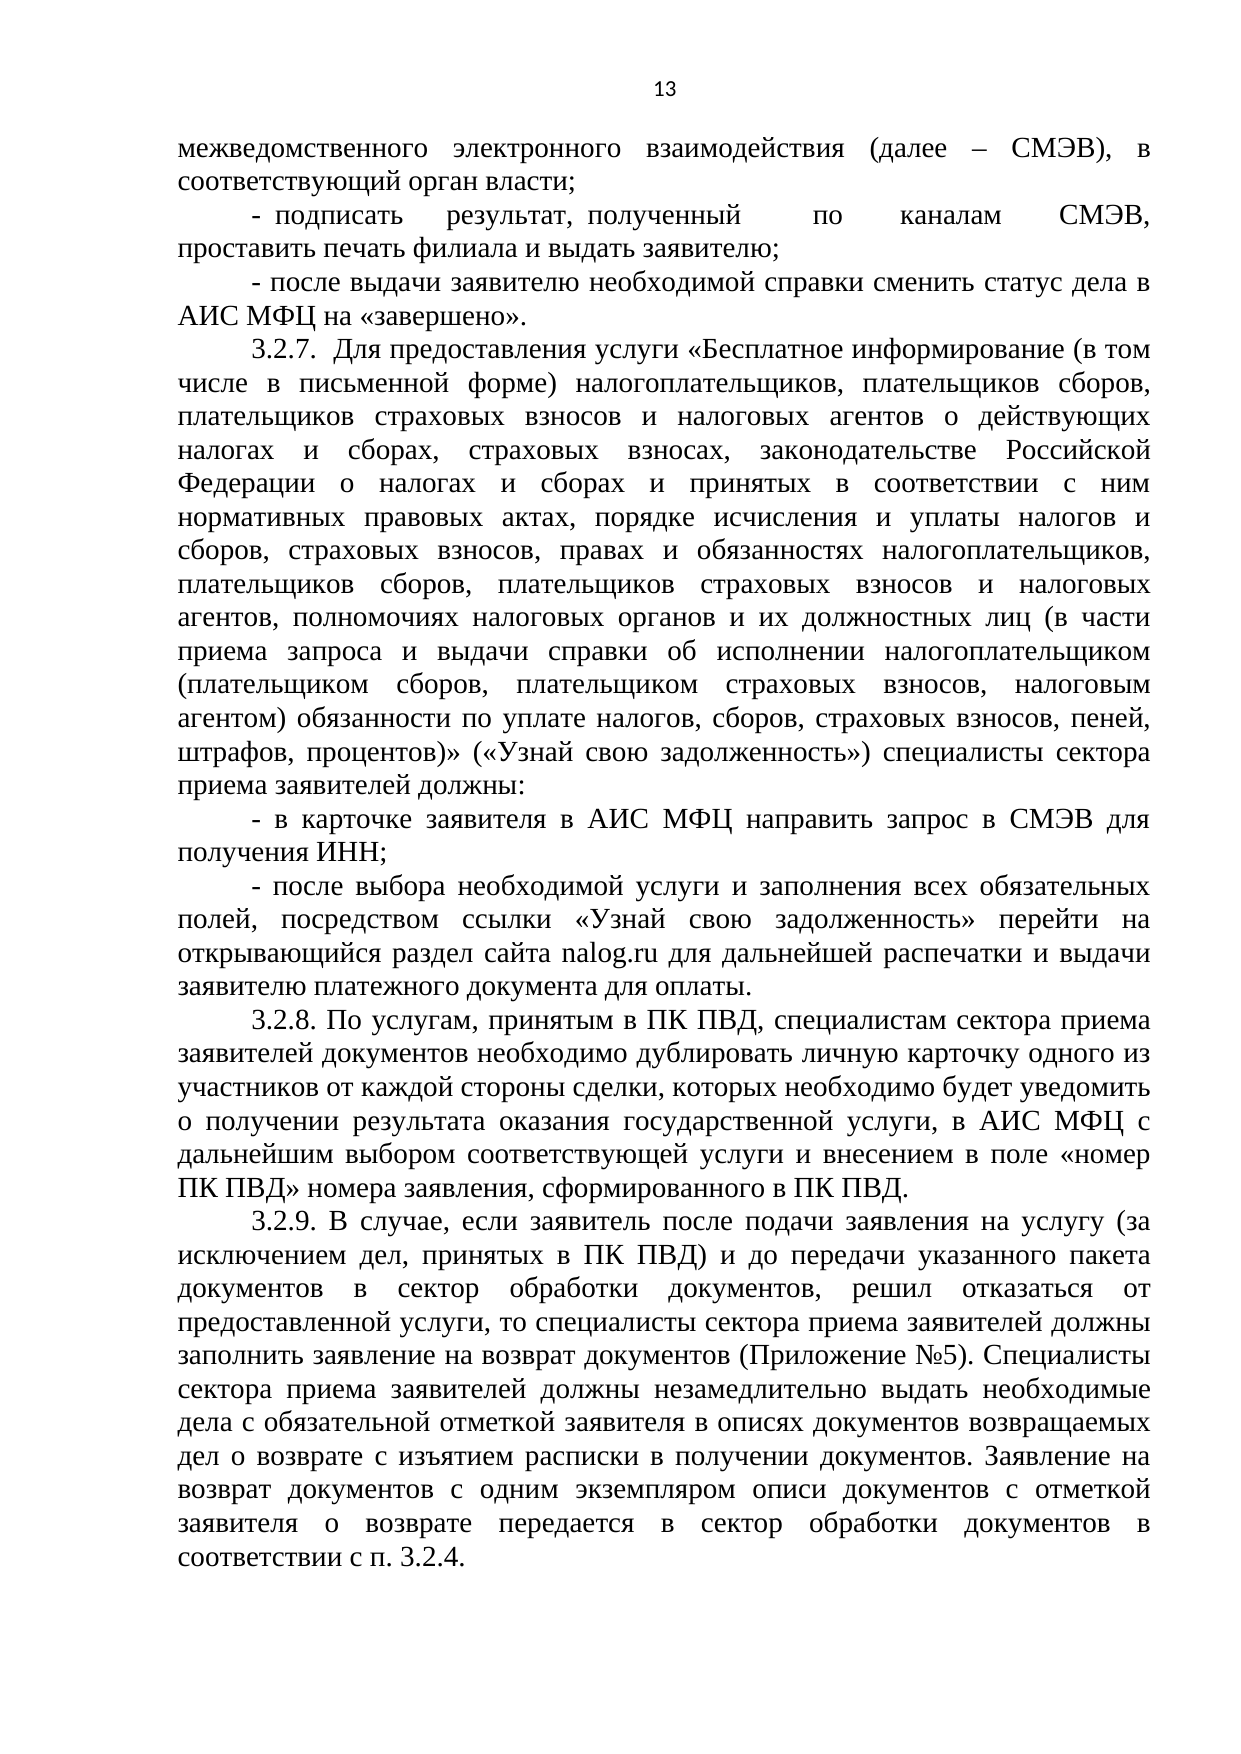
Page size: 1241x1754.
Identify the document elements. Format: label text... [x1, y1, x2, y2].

text - подписать результат, полученный по каналам СМЭВ, проставить печать филиала и выдать заявителю; [177, 197, 1152, 264]
text 3.2.7. Для предоставления услуги «Бесплатное информирование (в том числе в письменной форме) налогоплательщиков, плательщиков сборов, плательщиков страховых взносов и налоговых агентов о действующих налогах и сборах, страховых взносах, законодательстве Российской Федерации о налогах и сборах и принятых в соответствии с ним нормативных правовых актах, порядке исчисления и уплаты налогов и сборов, страховых взносов, правах и обязанностях налогоплательщиков, плательщиков сборов, плательщиков страховых взносов и налоговых агентов, полномочиях налоговых органов и их должностных лиц (в части приема запроса и выдачи справки об исполнении налогоплательщиком (плательщиком сборов, плательщиком страховых взносов, налоговым агентом) обязанности по уплате налогов, сборов, страховых взносов, пеней, штрафов, процентов)» («Узнай свою задолженность») специалисты сектора приема заявителей должны: [177, 331, 1152, 801]
text 3.2.9. В случае, если заявитель после подачи заявления на услугу (за исключением дел, принятых в ПК ПВД) и до передачи указанного пакета документов в сектор обработки документов, решил отказаться от предоставленной услуги, то специалисты сектора приема заявителей должны заполнить заявление на возврат документов (Приложение №5). Специалисты сектора приема заявителей должны незамедлительно выдать необходимые дела с обязательной отметкой заявителя в описях документов возвращаемых дел о возврате с изъятием расписки в получении документов. Заявление на возврат документов с одним экземпляром описи документов с отметкой заявителя о возврате передается в сектор обработки документов в соответствии с п. 3.2.4. [177, 1203, 1152, 1572]
text 3.2.8. По услугам, принятым в ПК ПВД, специалистам сектора приема заявителей документов необходимо дублировать личную карточку одного из участников от каждой стороны сделки, которых необходимо будет уведомить о получении результата оказания государственной услуги, в АИС МФЦ с дальнейшим выбором соответствующей услуги и внесением в поле «номер ПК ПВД» номера заявления, сформированного в ПК ПВД. [177, 1002, 1152, 1203]
text - после выдачи заявителю необходимой справки сменить статус дела в АИС МФЦ на «завершено». [177, 264, 1152, 331]
text - после выбора необходимой услуги и заполнения всех обязательных полей, посредством ссылки «Узнай свою задолженность» перейти на открывающийся раздел сайта nalog.ru для дальнейшей распечатки и выдачи заявителю платежного документа для оплаты. [177, 868, 1152, 1002]
text - в карточке заявителя в АИС МФЦ направить запрос в СМЭВ для получения ИНН; [177, 801, 1152, 868]
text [177, 130, 1152, 197]
